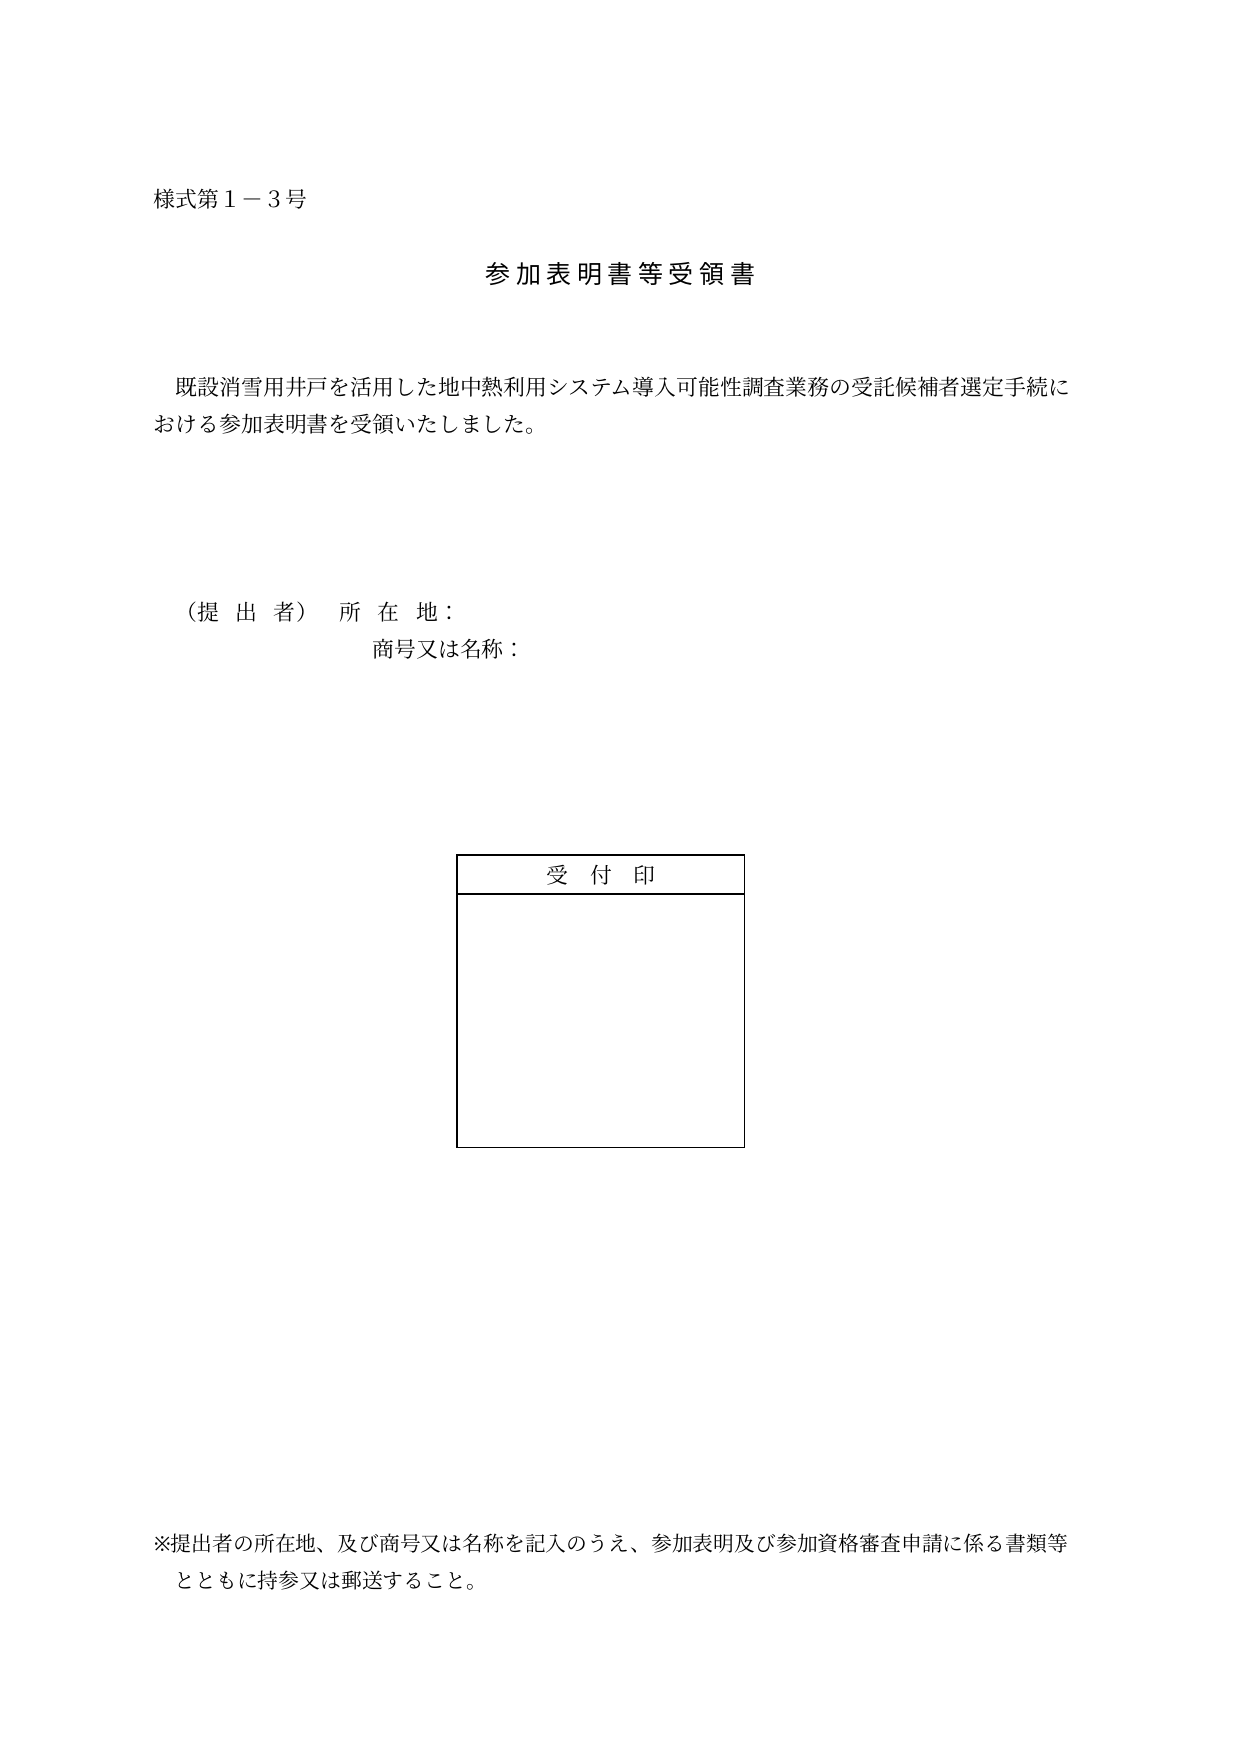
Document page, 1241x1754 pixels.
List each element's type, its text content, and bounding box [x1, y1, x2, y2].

text ※提出者の所在地、及び商号又は名称を記入のうえ、参加表明及び参加資格審査申請に係る書類等とともに持参又は郵送すること。 [153, 1523, 1087, 1598]
table_header 受 付 印 [458, 856, 744, 893]
text 既設消雪用井戸を活用した地中熱利用システム導入可能性調査業務の受託候補者選定手続における参加表明書を受領いたしました。 [153, 367, 1087, 479]
text 商号又は名称： [153, 629, 1087, 667]
table_cell [458, 895, 744, 1147]
text 様式第１－３号 [153, 179, 1087, 217]
text 参 加 表 明 書 等 受 領 書 [153, 254, 1087, 292]
text （提出者） 所在地： [153, 592, 1087, 629]
